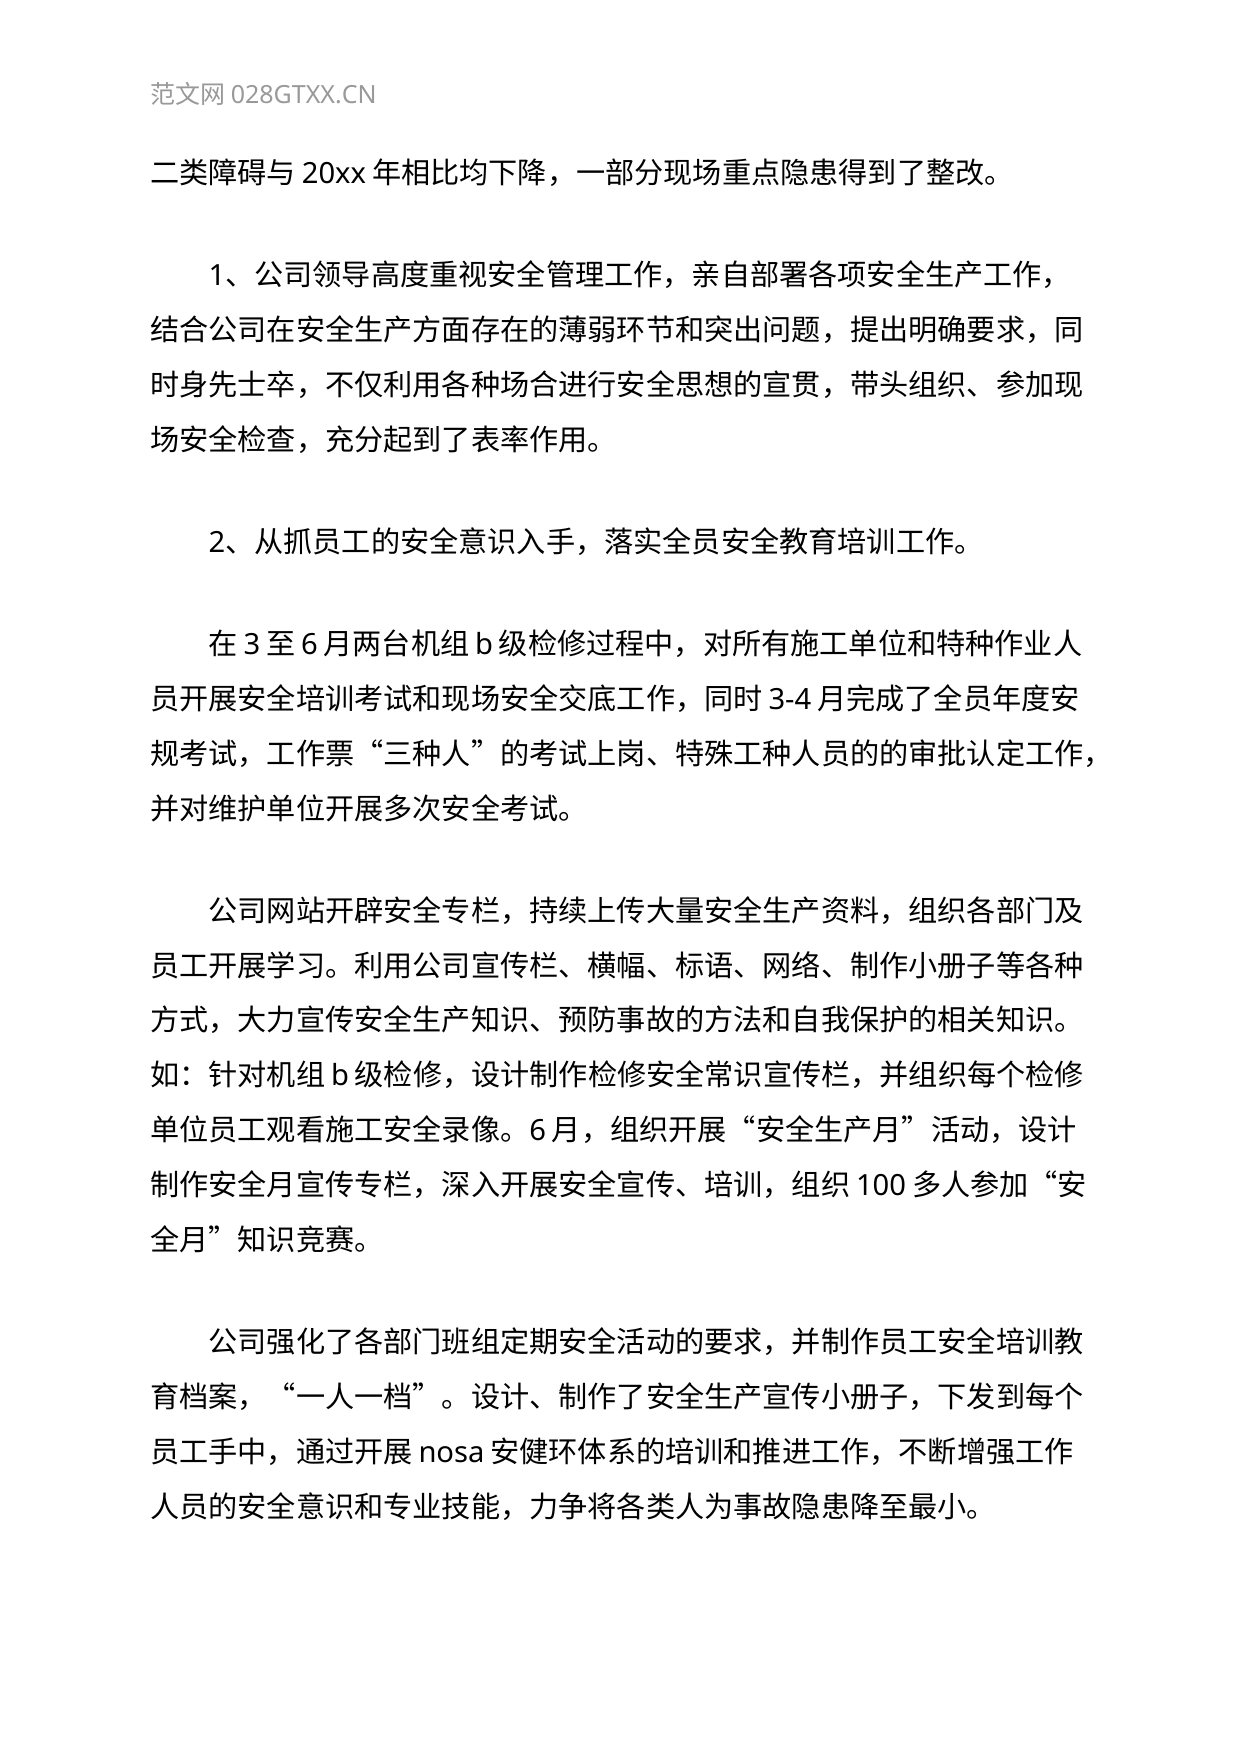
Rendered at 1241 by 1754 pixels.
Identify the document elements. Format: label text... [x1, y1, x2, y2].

text 在3至6月两台机组b级检修过程中，对所有施工单位和特种作业人员开展安全培训考试和现场安全交底工作，同时3-4月完成了全员年度安规考试，工作票“三种人”的考试上岗、特殊工种人员的的审批认定工作，并对维护单位开展多次安全考试。 [150, 621, 1090, 828]
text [150, 150, 1090, 192]
text 2、从抓员工的安全意识入手，落实全员安全教育培训工作。 [150, 518, 1090, 561]
text 公司网站开辟安全专栏，持续上传大量安全生产资料，组织各部门及员工开展学习。利用公司宣传栏、横幅、标语、网络、制作小册子等各种方式，大力宣传安全生产知识、预防事故的方法和自我保护的相关知识。如：针对机组b级检修，设计制作检修安全常识宣传栏，并组织每个检修单位员工观看施工安全录像。6月，组织开展“安全生产月”活动，设计制作安全月宣传专栏，深入开展安全宣传、培训，组织100多人参加“安全月”知识竞赛。 [150, 887, 1090, 1259]
text 公司强化了各部门班组定期安全活动的要求，并制作员工安全培训教育档案，“一人一档”。设计、制作了安全生产宣传小册子，下发到每个员工手中，通过开展nosa安健环体系的培训和推进工作，不断增强工作人员的安全意识和专业技能，力争将各类人为事故隐患降至最小。 [150, 1319, 1090, 1526]
text 1、公司领导高度重视安全管理工作，亲自部署各项安全生产工作，结合公司在安全生产方面存在的薄弱环节和突出问题，提出明确要求，同时身先士卒，不仅利用各种场合进行安全思想的宣贯，带头组织、参加现场安全检查，充分起到了表率作用。 [150, 252, 1090, 459]
